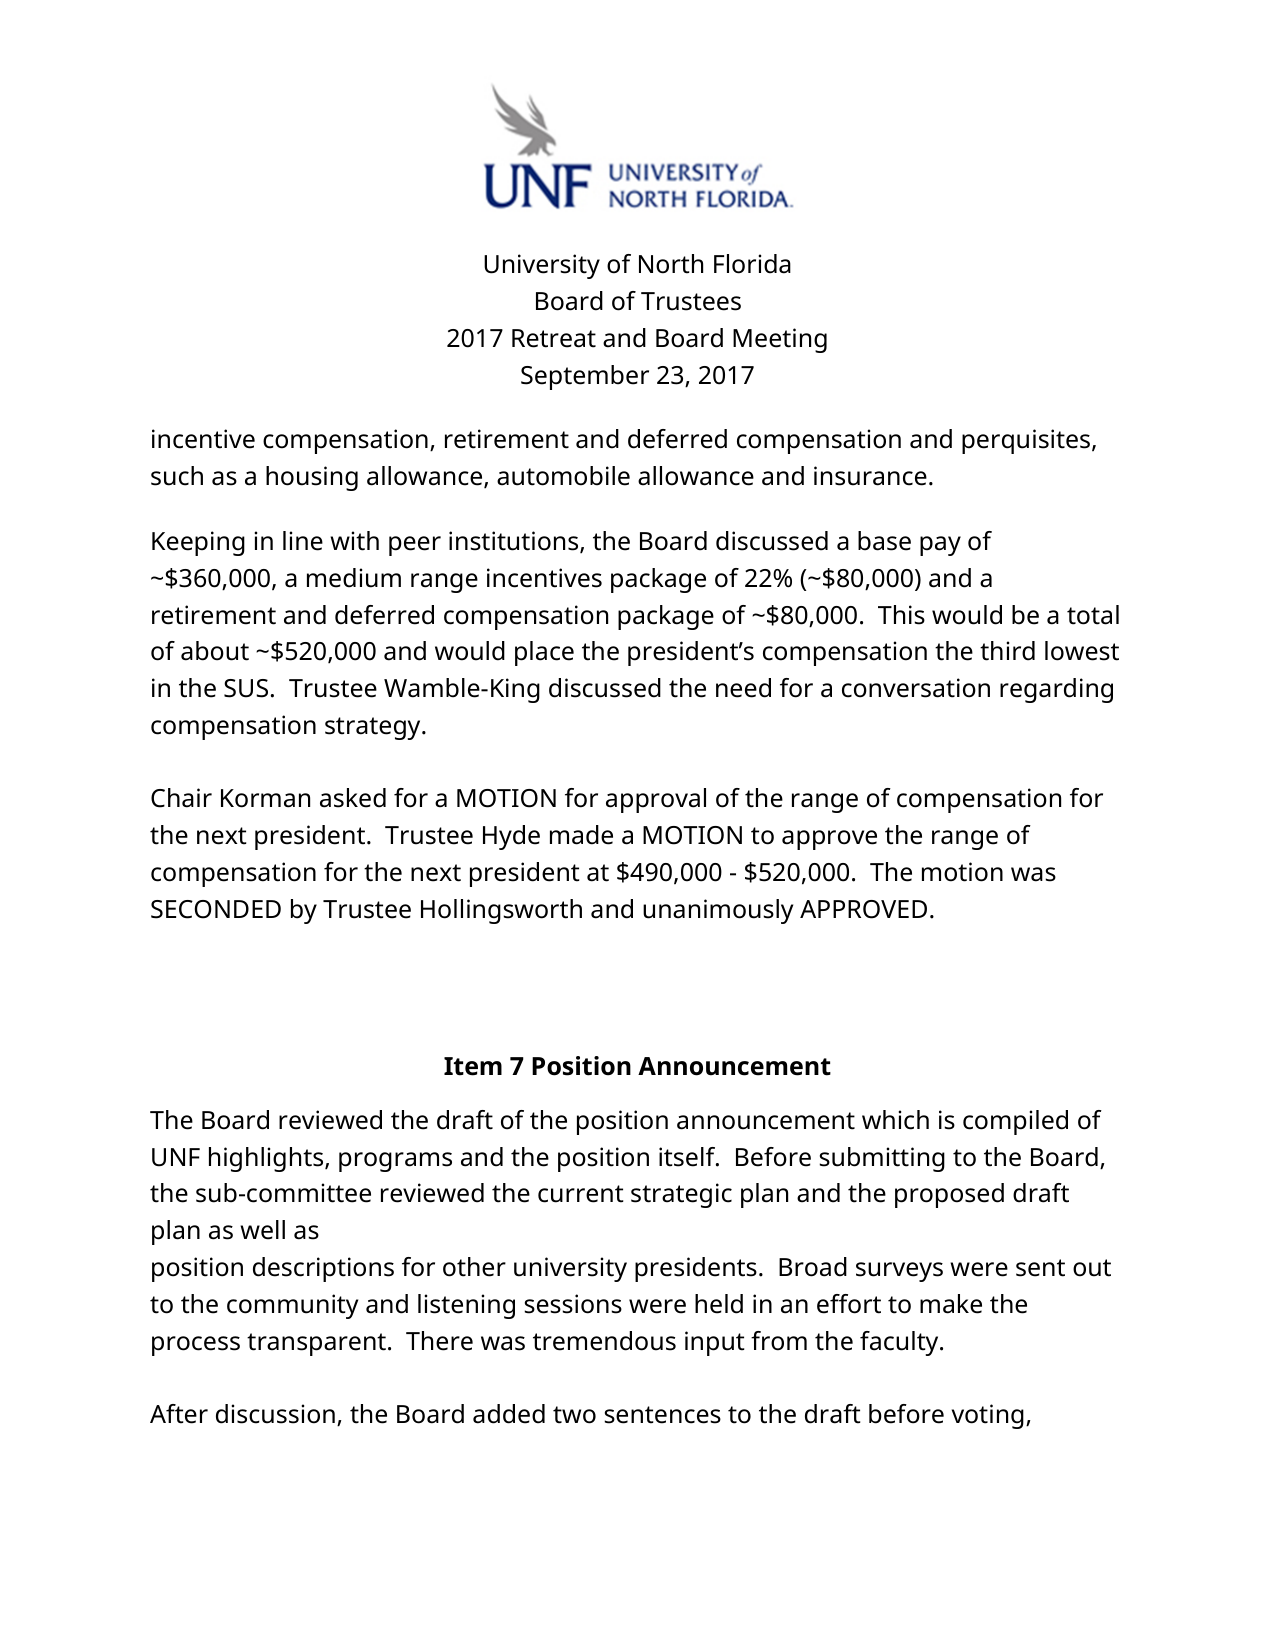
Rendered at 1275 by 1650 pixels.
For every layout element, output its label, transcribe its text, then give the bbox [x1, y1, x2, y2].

picture [468, 75, 808, 219]
text Keeping in line with peer institutions, the Board discussed a base pay of ~$360,000, a medium range incentives package of 22% (~$80,000) and a retirement and deferred compensation package of ~$80,000. This would be a total of about ~$520,000 and would place the president’s compensation the third lowest in the SUS. Trustee Wamble-King discussed the need for a conversation regarding compensation strategy. [150, 524, 1125, 742]
subtitle Item 7 Position Announcement [150, 1049, 1125, 1083]
text position descriptions for other university presidents. Broad surveys were sent out to the community and listening sessions were held in an effort to make the process transparent. There was tremendous input from the faculty. [150, 1249, 1125, 1357]
text After discussion, the Board added two sentences to the draft before voting, [150, 1397, 1125, 1431]
text The Board reviewed the draft of the position announcement which is compiled of UNF highlights, programs and the position itself. Before submitting to the Board, the sub-committee reviewed the current strategic plan and the proposed draft plan as well as [150, 1102, 1125, 1247]
text Chair Korman asked for a MOTION for approval of the range of compensation for the next president. Trustee Hyde made a MOTION to approve the range of compensation for the next president at $490,000 - $520,000. The motion was SECONDED by Trustee Hollingsworth and unanimously APPROVED. [150, 781, 1125, 926]
